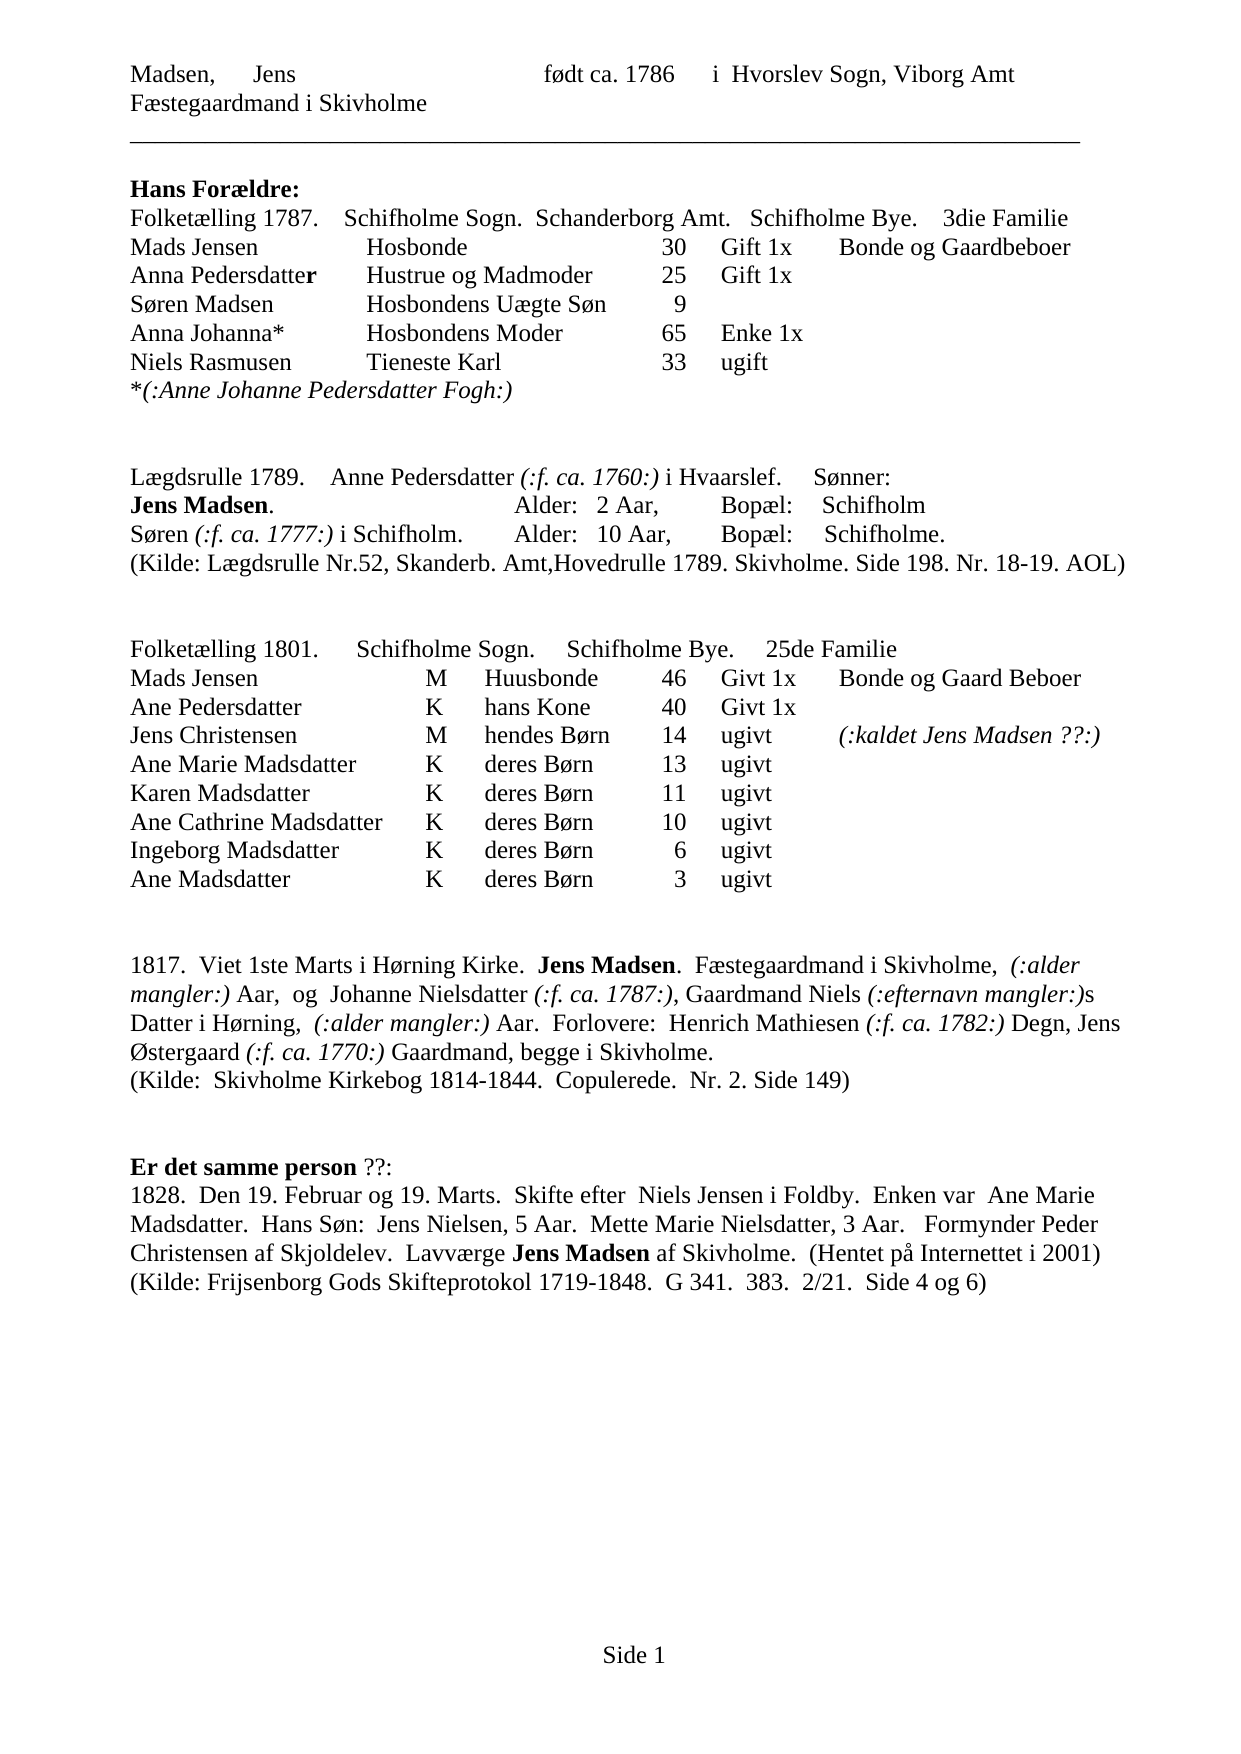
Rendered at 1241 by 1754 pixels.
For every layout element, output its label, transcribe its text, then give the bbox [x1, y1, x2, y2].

text Side 1 [130, 1640, 1146, 1669]
text Søren (:f. ca. 1777:) i Schifholm. Alder: 10 Aar, Bopæl: Schifholme. [130, 519, 1222, 548]
text 1817. Viet 1ste Marts i Hørning Kirke. Jens Madsen. Fæstegaardmand i Skivholme, (:alder mangler:) Aar, og Johanne Nielsdatter (:f. ca. 1787:), Gaardmand Niels (:efternavn mangler:)s Datter i Hørning, (:alder mangler:) Aar. Forlovere: Henrich Mathiesen (:f. ca. 1782:) Degn, Jens Østergaard (:f. ca. 1770:) Gaardmand, begge i Skivholme. [130, 950, 1146, 1065]
text Søren Madsen Hosbondens Uægte Søn 9 [130, 289, 1146, 318]
text Fæstegaardmand i Skivholme [130, 88, 1146, 117]
text Ane Marie Madsdatter K deres Børn 13 ugivt [130, 749, 1146, 778]
text Madsen, Jens født ca. 1786 i Hvorslev Sogn, Viborg Amt [130, 59, 1146, 88]
text 1828. Den 19. Februar og 19. Marts. Skifte efter Niels Jensen i Foldby. Enken var Ane Marie Madsdatter. Hans Søn: Jens Nielsen, 5 Aar. Mette Marie Nielsdatter, 3 Aar. Formynder Peder Christensen af Skjoldelev. Lavværge Jens Madsen af Skivholme. (Hentet på Internettet i 2001) [130, 1180, 1146, 1267]
text Folketælling 1801. Schifholme Sogn. Schifholme Bye. 25de Familie [130, 634, 1146, 663]
text Er det samme person ??: [130, 1152, 1146, 1180]
text Anna Pedersdatter Hustrue og Madmoder 25 Gift 1x [130, 260, 1146, 289]
text Lægdsrulle 1789. Anne Pedersdatter (:f. ca. 1760:) i Hvaarslef. Sønner: [130, 462, 1146, 490]
text Ane Cathrine Madsdatter K deres Børn 10 ugivt [130, 807, 1146, 835]
text (Kilde: Frijsenborg Gods Skifteprotokol 1719-1848. G 341. 383. 2/21. Side 4 og 6) [130, 1267, 1146, 1295]
text Niels Rasmusen Tieneste Karl 33 ugift [130, 347, 1146, 375]
text Karen Madsdatter K deres Børn 11 ugivt [130, 778, 1146, 807]
text Mads Jensen Hosbonde 30 Gift 1x Bonde og Gaardbeboer [130, 232, 1146, 260]
text Folketælling 1787. Schifholme Sogn. Schanderborg Amt. Schifholme Bye. 3die Familie [130, 203, 1146, 232]
text Jens Christensen M hendes Børn 14 ugivt (:kaldet Jens Madsen ??:) [130, 720, 1146, 749]
text Hans Forældre: [130, 174, 1146, 203]
text Mads Jensen M Huusbonde 46 Givt 1x Bonde og Gaard Beboer [130, 663, 1146, 692]
text Anna Johanna* Hosbondens Moder 65 Enke 1x [130, 318, 1146, 347]
text (Kilde: Skivholme Kirkebog 1814-1844. Copulerede. Nr. 2. Side 149) [130, 1065, 1146, 1094]
text *(:Anne Johanne Pedersdatter Fogh:) [130, 375, 1146, 404]
text (Kilde: Lægdsrulle Nr.52, Skanderb. Amt,Hovedrulle 1789. Skivholme. Side 198. Nr. 18-19. AOL) [130, 548, 1146, 577]
text Ane Pedersdatter K hans Kone 40 Givt 1x [130, 692, 1146, 720]
text Jens Madsen. Alder: 2 Aar, Bopæl: Schifholm [130, 490, 1222, 519]
text Ingeborg Madsdatter K deres Børn 6 ugivt [130, 835, 1146, 864]
text ____________________________________________________________________________ [130, 117, 1146, 145]
text Ane Madsdatter K deres Børn 3 ugivt [130, 864, 1146, 893]
